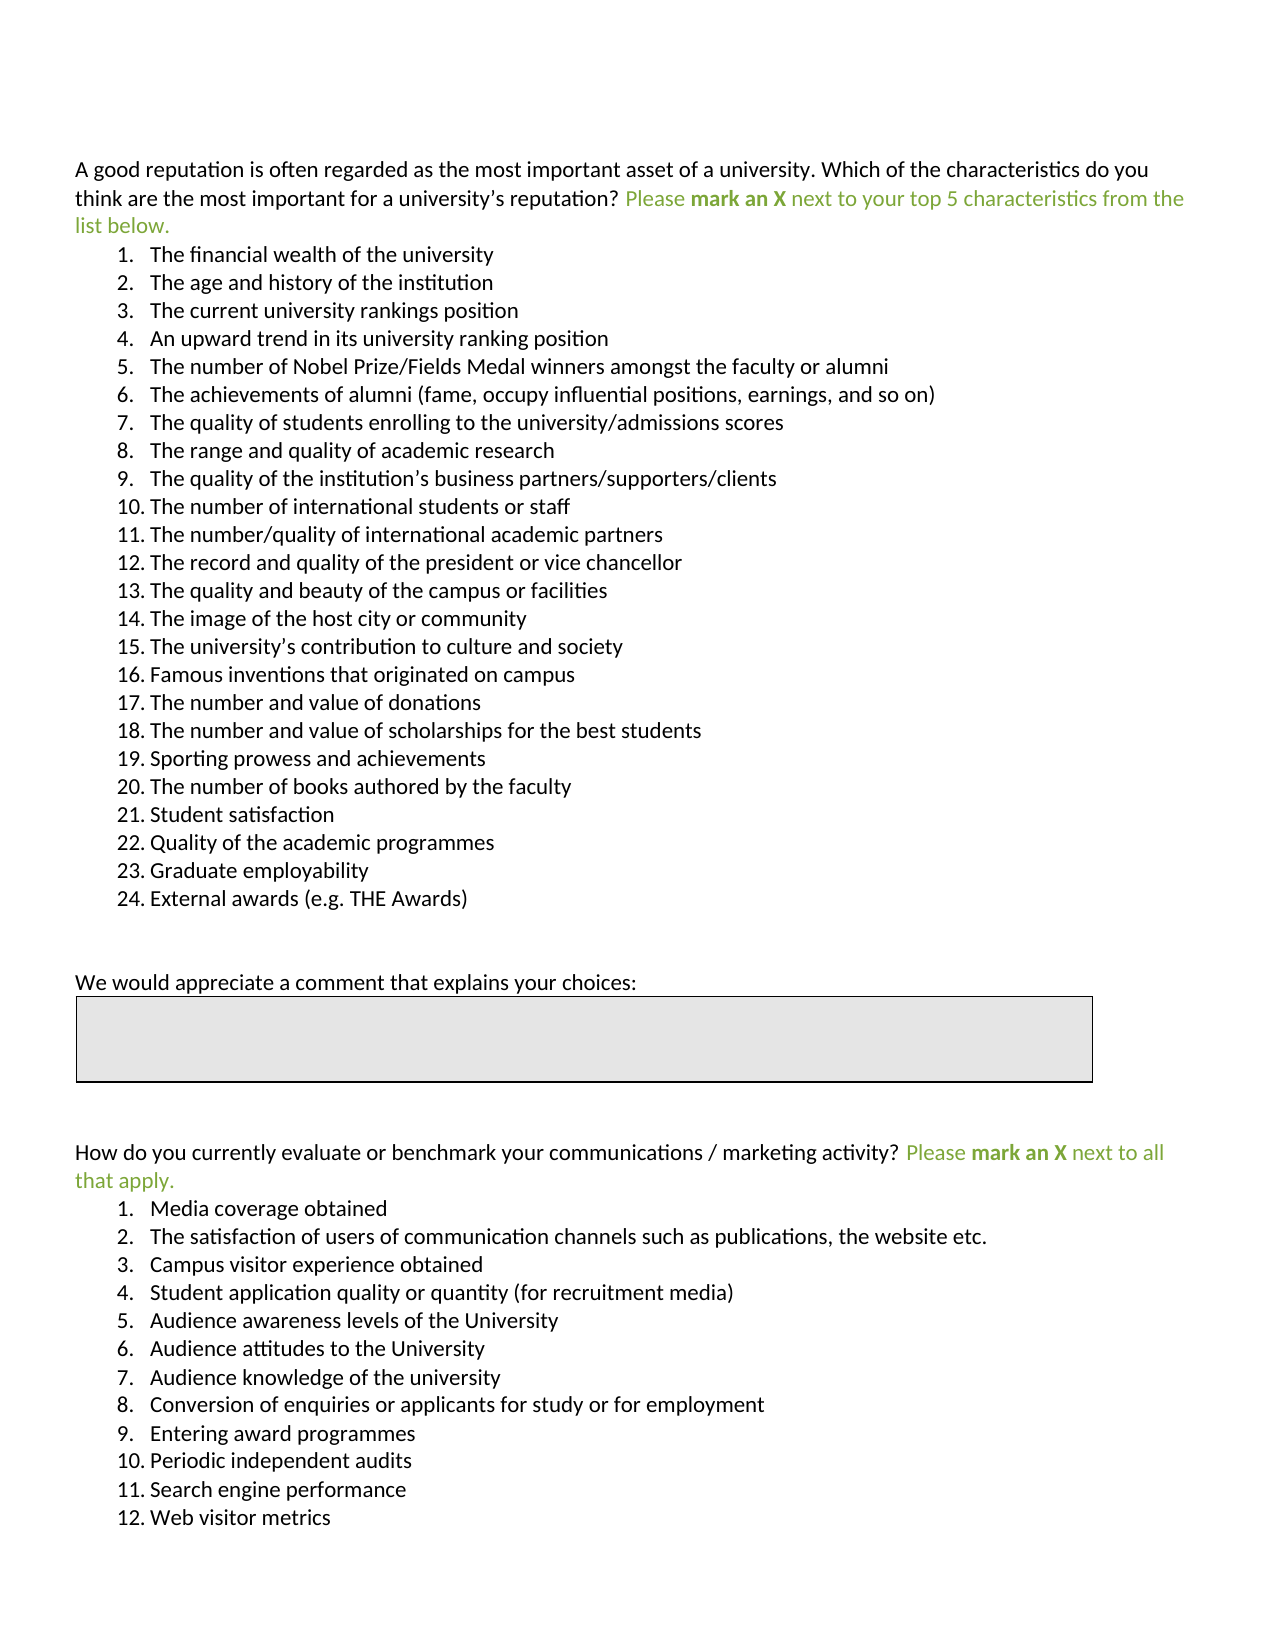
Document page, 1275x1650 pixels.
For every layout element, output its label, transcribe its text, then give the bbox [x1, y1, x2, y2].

list Web visitor metrics [117, 1503, 1200, 1531]
list The satisfaction of users of communication channels such as publications, the website etc. [117, 1222, 1200, 1251]
list Media coverage obtained [117, 1194, 1200, 1222]
list Conversion of enquiries or applicants for study or for employment [117, 1391, 1200, 1419]
list The achievements of alumni (fame, occupy influential positions, earnings, and so on) [117, 380, 1200, 408]
text We would appreciate a comment that explains your choices: [75, 968, 1200, 996]
list Entering award programmes [117, 1419, 1200, 1447]
list The number of international students or staff [117, 492, 1200, 520]
list Sporting prowess and achievements [117, 744, 1200, 772]
list The number of Nobel Prize/Fields Medal winners amongst the faculty or alumni [117, 352, 1200, 380]
list An upward trend in its university ranking position [117, 324, 1200, 352]
list The number and value of donations [117, 688, 1200, 716]
list Periodic independent audits [117, 1447, 1200, 1475]
list The financial wealth of the university [117, 240, 1200, 268]
list Search engine performance [117, 1475, 1200, 1503]
text A good reputation is often regarded as the most important asset of a university. Which of the characteristics do you think are the most important for a university’s reputation? Please mark an X next to your top 5 characteristics from the list below. [75, 156, 1200, 240]
list Graduate employability [117, 856, 1200, 884]
list Audience attitudes to the University [117, 1334, 1200, 1363]
list The current university rankings position [117, 296, 1200, 324]
list Audience knowledge of the university [117, 1363, 1200, 1391]
table_header [77, 997, 1092, 1081]
list Student application quality or quantity (for recruitment media) [117, 1278, 1200, 1307]
list The number of books authored by the faculty [117, 772, 1200, 800]
list The record and quality of the president or vice chancellor [117, 548, 1200, 576]
list Quality of the academic programmes [117, 828, 1200, 856]
list The range and quality of academic research [117, 436, 1200, 464]
list Famous inventions that originated on campus [117, 660, 1200, 688]
list External awards (e.g. THE Awards) [117, 884, 1200, 912]
list The image of the host city or community [117, 604, 1200, 632]
list The number and value of scholarships for the best students [117, 716, 1200, 744]
text How do you currently evaluate or benchmark your communications / marketing activity? Please mark an X next to all that apply. [75, 1138, 1200, 1194]
list Audience awareness levels of the University [117, 1307, 1200, 1334]
list The number/quality of international academic partners [117, 520, 1200, 548]
list The university’s contribution to culture and society [117, 632, 1200, 660]
list Student satisfaction [117, 800, 1200, 828]
list Campus visitor experience obtained [117, 1251, 1200, 1278]
list The quality of the institution’s business partners/supporters/clients [117, 464, 1200, 492]
list The quality of students enrolling to the university/admissions scores [117, 408, 1200, 436]
list The quality and beauty of the campus or facilities [117, 576, 1200, 604]
list The age and history of the institution [117, 268, 1200, 296]
